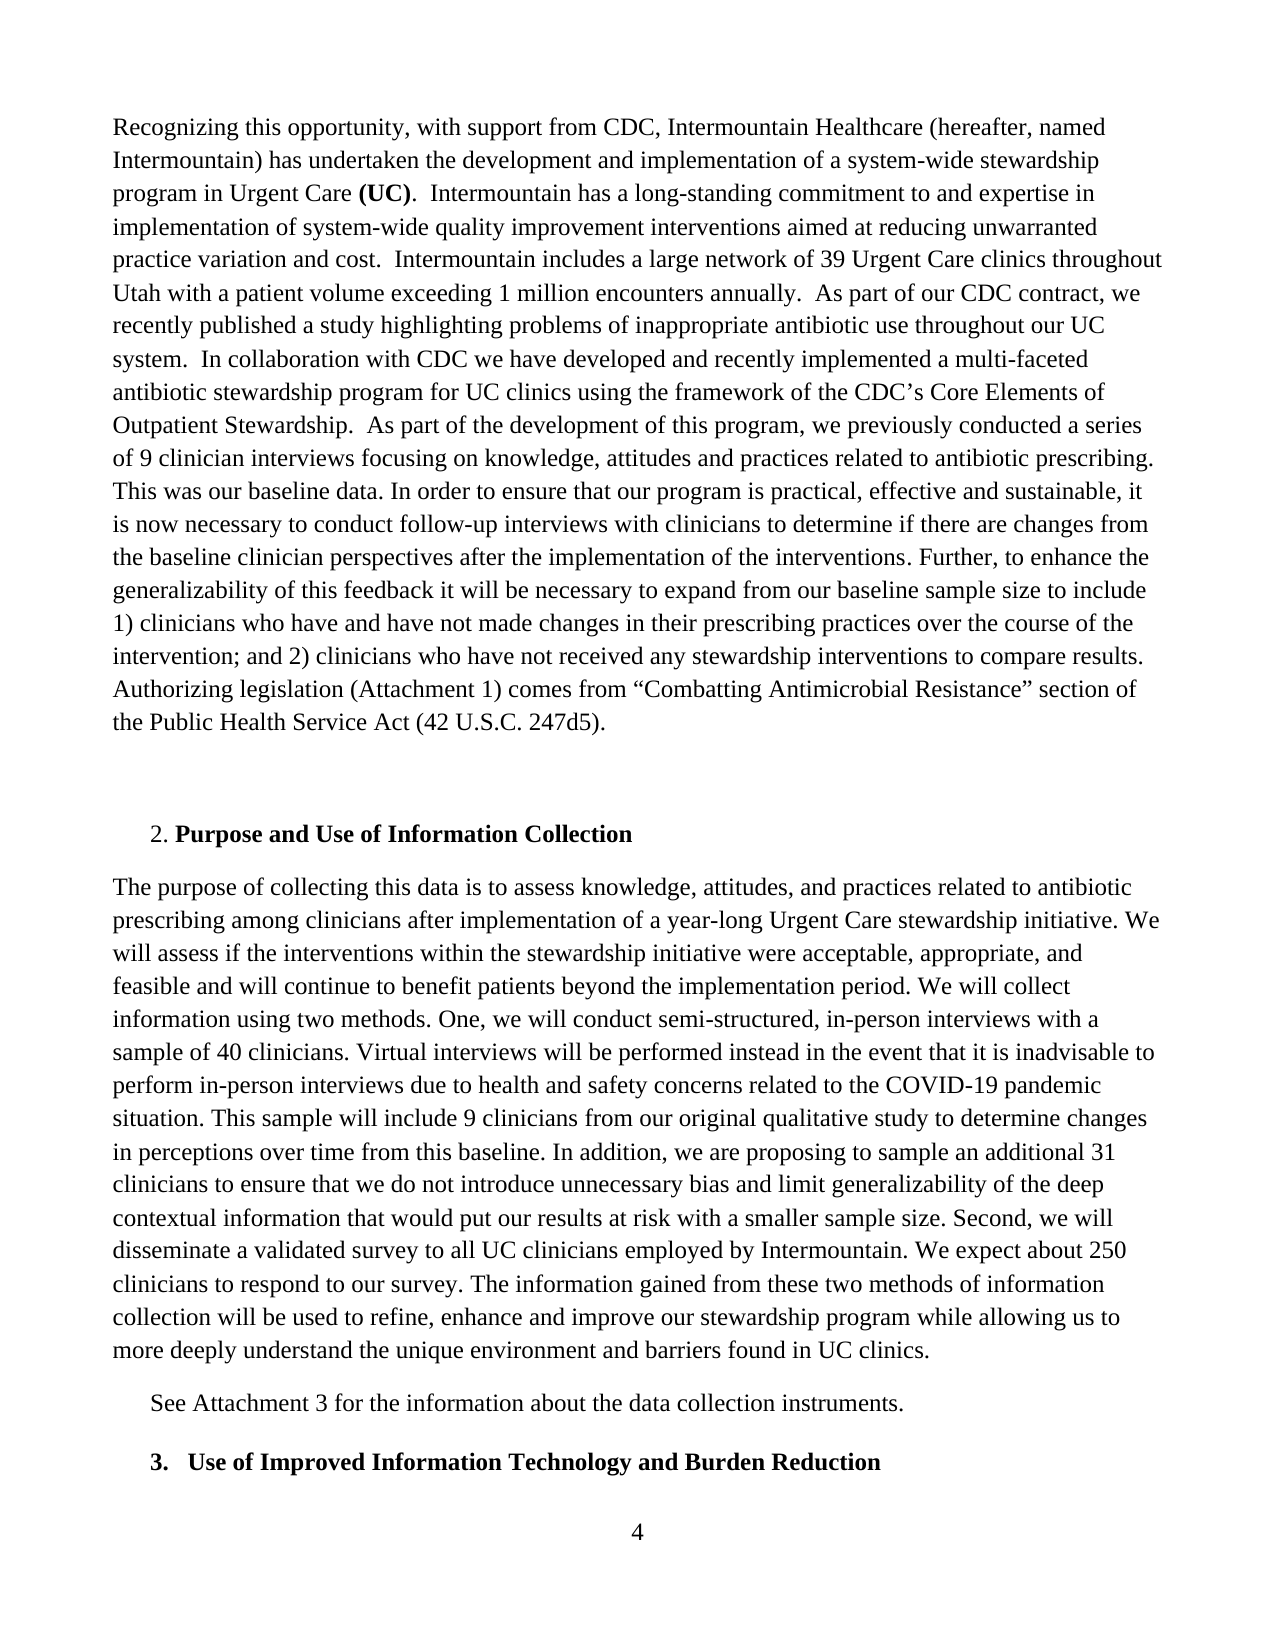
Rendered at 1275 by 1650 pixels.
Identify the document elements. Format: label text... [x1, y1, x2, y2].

subtitle 2. Purpose and Use of Information Collection [150, 819, 1162, 847]
text See Attachment 3 for the information about the data collection instruments. [150, 1388, 1162, 1417]
text The purpose of collecting this data is to assess knowledge, attitudes, and practices related to antibiotic prescribing among clinicians after implementation of a year-long Urgent Care stewardship initiative. We will assess if the interventions within the stewardship initiative were acceptable, appropriate, and feasible and will continue to benefit patients beyond the implementation period. We will collect information using two methods. One, we will conduct semi-structured, in-person interviews with a sample of 40 clinicians. Virtual interviews will be performed instead in the event that it is inadvisable to perform in-person interviews due to health and safety concerns related to the COVID-19 pandemic situation. This sample will include 9 clinicians from our original qualitative study to determine changes in perceptions over time from this baseline. In addition, we are proposing to sample an additional 31 clinicians to ensure that we do not introduce unnecessary bias and limit generalizability of the deep contextual information that would put our results at risk with a smaller sample size. Second, we will disseminate a validated survey to all UC clinicians employed by Intermountain. We expect about 250 clinicians to respond to our survey. The information gained from these two methods of information collection will be used to refine, enhance and improve our stewardship program while allowing us to more deeply understand the unique environment and barriers found in UC clinics. [112, 872, 1162, 1363]
text Recognizing this opportunity, with support from CDC, Intermountain Healthcare (hereafter, named Intermountain) has undertaken the development and implementation of a system-wide stewardship program in Urgent Care (UC). Intermountain has a long-standing commitment to and expertise in implementation of system-wide quality improvement interventions aimed at reducing unwarranted practice variation and cost. Intermountain includes a large network of 39 Urgent Care clinics throughout Utah with a patient volume exceeding 1 million encounters annually. As part of our CDC contract, we recently published a study highlighting problems of inappropriate antibiotic use throughout our UC system. In collaboration with CDC we have developed and recently implemented a multi-faceted antibiotic stewardship program for UC clinics using the framework of the CDC’s Core Elements of Outpatient Stewardship. As part of the development of this program, we previously conducted a series of 9 clinician interviews focusing on knowledge, attitudes and practices related to antibiotic prescribing. This was our baseline data. In order to ensure that our program is practical, effective and sustainable, it is now necessary to conduct follow-up interviews with clinicians to determine if there are changes from the baseline clinician perspectives after the implementation of the interventions. Further, to enhance the generalizability of this feedback it will be necessary to expand from our baseline sample size to include 1) clinicians who have and have not made changes in their prescribing practices over the course of the intervention; and 2) clinicians who have not received any stewardship interventions to compare results. Authorizing legislation (Attachment 1) comes from “Combatting Antimicrobial Resistance” section of the Public Health Service Act (42 U.S.C. 247d5). [112, 112, 1162, 736]
subtitle Use of Improved Information Technology and Burden Reduction [150, 1447, 1162, 1475]
